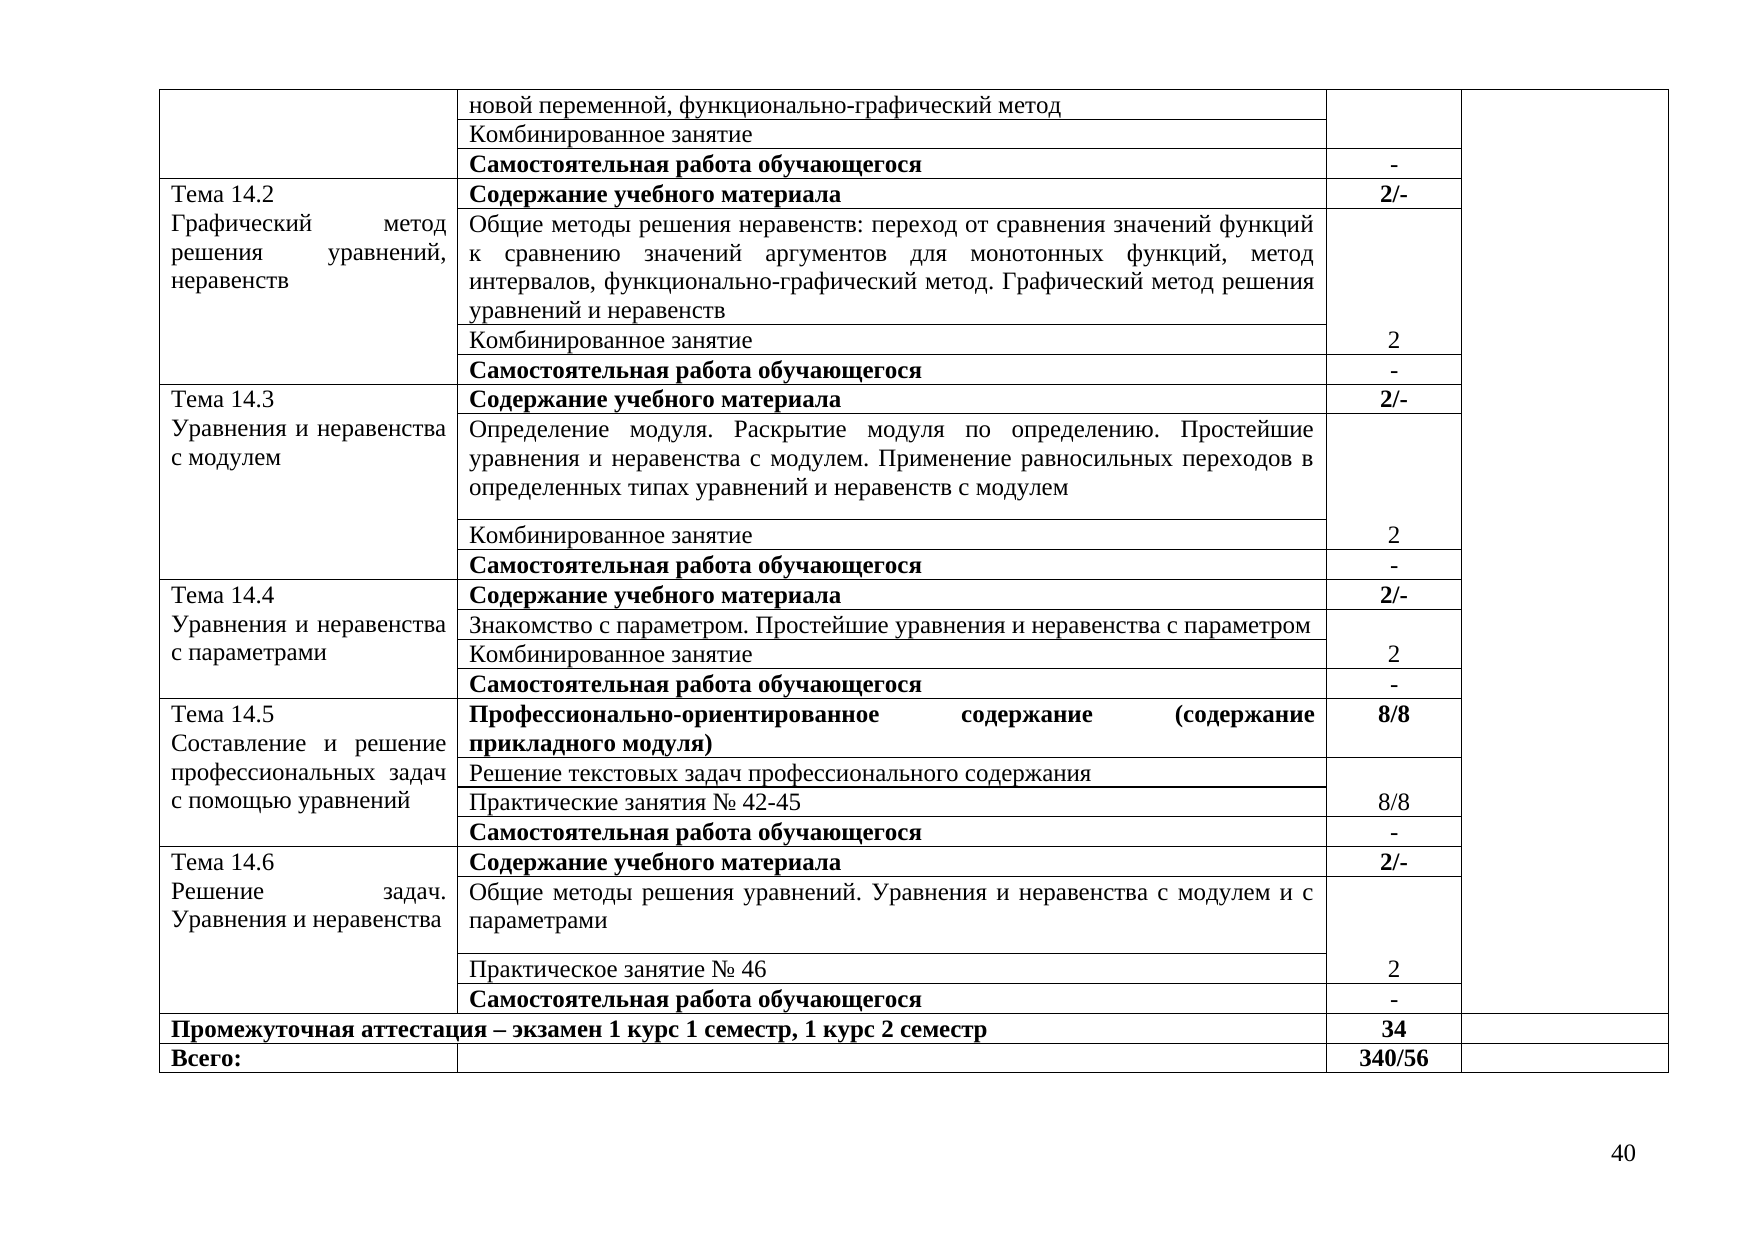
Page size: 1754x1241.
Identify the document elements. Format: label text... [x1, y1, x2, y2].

table_cell [1462, 1044, 1668, 1072]
table_cell Промежуточная аттестация – экзамен 1 курс 1 семестр, 1 курс 2 семестр [160, 1014, 1326, 1042]
table_cell Тема 14.5 Составление и решение профессиональных задач с помощью уравнений [160, 699, 457, 846]
table_cell Самостоятельная работа обучающегося [458, 355, 1326, 383]
table_cell Самостоятельная работа обучающегося [458, 669, 1326, 698]
table_cell Содержание учебного материала [458, 580, 1326, 609]
table_cell Комбинированное занятие [458, 520, 1326, 549]
table_cell Решение текстовых задач профессионального содержания [458, 758, 1326, 786]
table_cell Общие методы решения неравенств: переход от сравнения значений функций к сравнению значений аргументов для монотонных функций, метод интервалов, функционально-графический метод. Графический метод решения уравнений и неравенств [458, 209, 1326, 324]
table_cell 2 [1327, 877, 1461, 983]
table_cell Тема 14.6 Решение задач. Уравнения и неравенства [160, 847, 457, 1013]
table_cell Тема 14.2 Графический метод решения уравнений, неравенств [160, 179, 457, 383]
table_cell Содержание учебного материала [458, 847, 1326, 876]
table_cell Комбинированное занятие [458, 640, 1326, 668]
table_cell - [1327, 550, 1461, 579]
table_cell 34 [1327, 1014, 1461, 1042]
table_cell Комбинированное занятие [458, 120, 1326, 148]
table_cell 8/8 [1327, 699, 1461, 757]
table_cell 8/8 [1327, 758, 1461, 816]
table_cell Тема 14.3 Уравнения и неравенства с модулем [160, 385, 457, 579]
table_cell - [1327, 669, 1461, 698]
table_cell 2 [1327, 414, 1461, 549]
table_cell - [1327, 984, 1461, 1013]
table_cell Общие методы решения уравнений. Уравнения и неравенства с модулем и с параметрами [458, 877, 1326, 953]
table_cell [1462, 1014, 1668, 1042]
table_cell Профессионально-ориентированное содержание (содержание прикладного модуля) [458, 699, 1326, 757]
table_cell 2 [1327, 90, 1461, 148]
table_cell Определение модуля. Раскрытие модуля по определению. Простейшие уравнения и неравенства с модулем. Применение равносильных переходов в определенных типах уравнений и неравенств с модулем [458, 414, 1326, 519]
table_cell Знакомство с параметром. Простейшие уравнения и неравенства с параметром [458, 610, 1326, 638]
table_cell 2/- [1327, 385, 1461, 413]
table_cell Практическое занятие № 46 [458, 954, 1326, 983]
table_cell Самостоятельная работа обучающегося [458, 149, 1326, 178]
table_cell Практические занятия № 42-45 [458, 788, 1326, 816]
table_cell Самостоятельная работа обучающегося [458, 550, 1326, 579]
table_cell - [1327, 149, 1461, 178]
table_cell - [1327, 817, 1461, 846]
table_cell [458, 90, 1326, 118]
table_cell 2 [1327, 209, 1461, 354]
table_cell Комбинированное занятие [458, 325, 1326, 354]
table_cell 2/- [1327, 179, 1461, 208]
table_cell Всего: [160, 1044, 457, 1072]
table_cell Содержание учебного материала [458, 179, 1326, 208]
table_cell 2 [1327, 610, 1461, 668]
table_cell Тема 14.4 Уравнения и неравенства с параметрами [160, 580, 457, 698]
table_cell Содержание учебного материала [458, 385, 1326, 413]
table_cell 2/- [1327, 580, 1461, 609]
table_cell - [1327, 355, 1461, 383]
table_cell Самостоятельная работа обучающегося [458, 984, 1326, 1013]
table_cell [458, 1044, 1326, 1072]
table_cell 340/56 [1327, 1044, 1461, 1072]
table_cell Самостоятельная работа обучающегося [458, 817, 1326, 846]
table_cell 2/- [1327, 847, 1461, 876]
